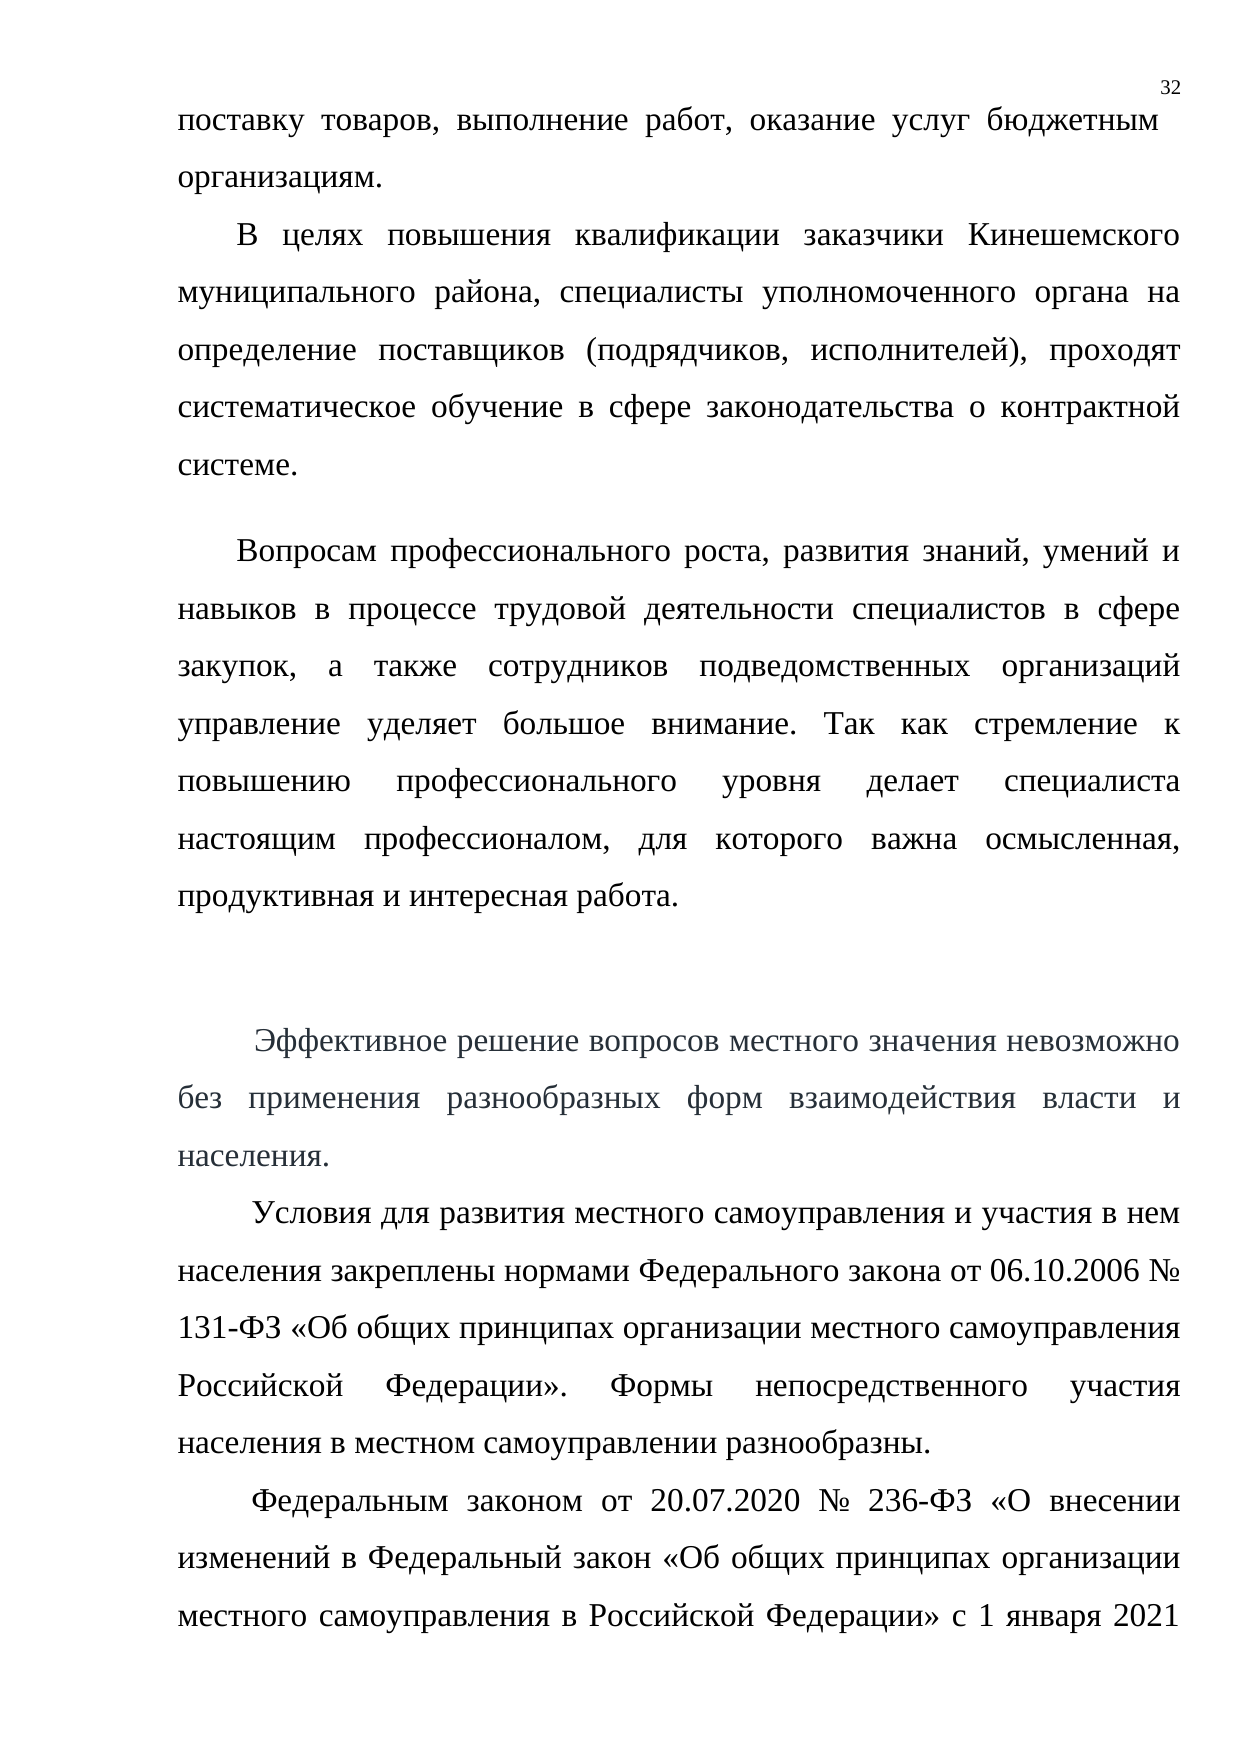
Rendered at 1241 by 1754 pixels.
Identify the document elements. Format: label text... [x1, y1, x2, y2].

text Эффективное решение вопросов местного значения невозможно без применения разнообразных форм взаимодействия власти и населения. [177, 1020, 1181, 1173]
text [177, 1480, 1181, 1633]
text В целях повышения квалификации заказчики Кинешемского муниципального района, специалисты уполномоченного органа на определение поставщиков (подрядчиков, исполнителей), проходят систематическое обучение в сфере законодательства о контрактной системе. [177, 214, 1181, 482]
text Вопросам профессионального роста, развития знаний, умений и навыков в процессе трудовой деятельности специалистов в сфере закупок, а также сотрудников подведомственных организаций управление уделяет большое внимание. Так как стремление к повышению профессионального уровня делает специалиста настоящим профессионалом, для которого важна осмысленная, продуктивная и интересная работа. [177, 531, 1181, 914]
text Условия для развития местного самоуправления и участия в нем населения закреплены нормами Федерального закона от 06.10.2006 № 131-ФЗ «Об общих принципах организации местного самоуправления Российской Федерации». Формы непосредственного участия населения в местном самоуправлении разнообразны. [177, 1192, 1181, 1461]
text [177, 99, 1181, 195]
